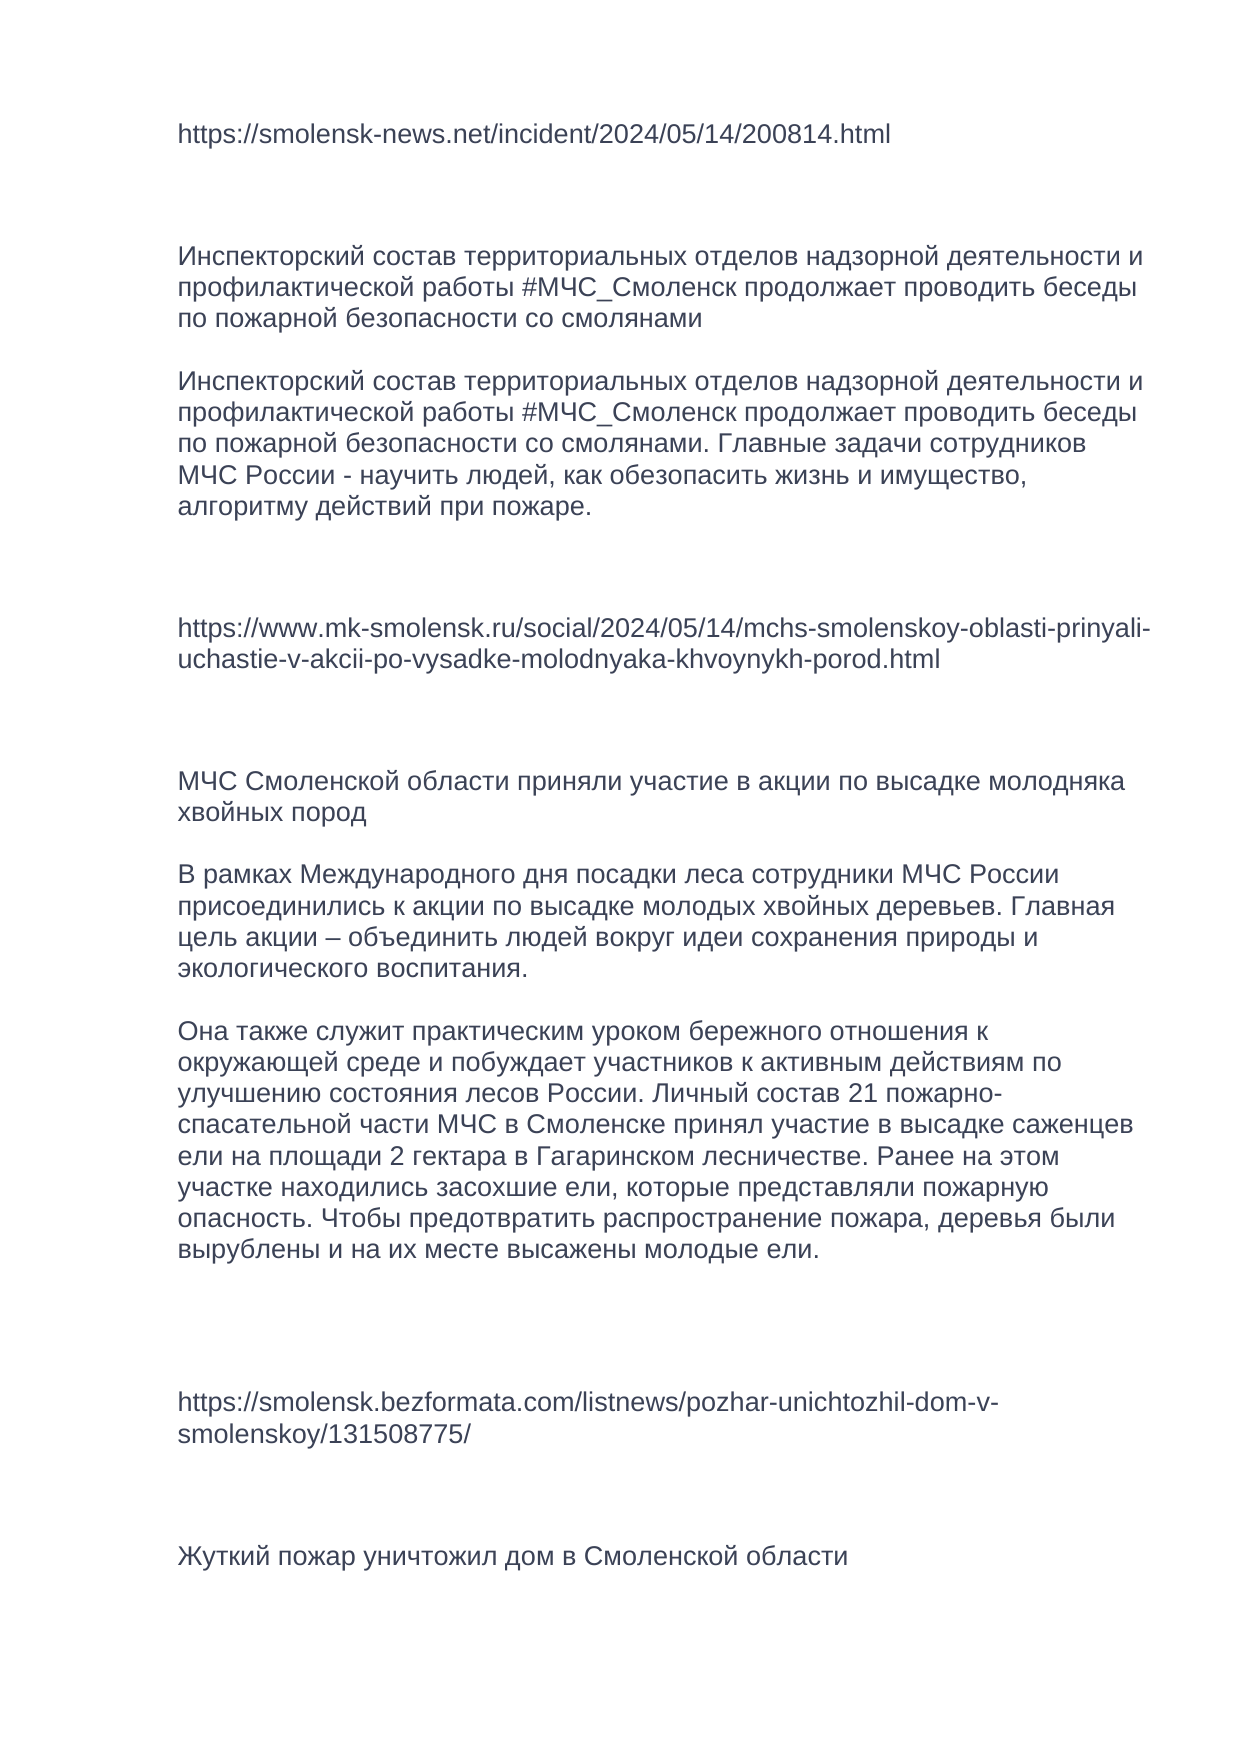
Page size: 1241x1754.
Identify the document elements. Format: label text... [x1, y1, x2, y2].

text Жуткий пожар уничтожил дом в Смоленской области [177, 1539, 1152, 1571]
text Инспекторский состав территориальных отделов надзорной деятельности и профилактической работы #МЧС_Смоленск продолжает проводить беседы по пожарной безопасности со смолянами [177, 240, 1152, 334]
text В рамках Международного дня посадки леса сотрудники МЧС России присоединились к акции по высадке молодых хвойных деревьев. Главная цель акции – объединить людей вокруг идеи сохранения природы и экологического воспитания. [177, 858, 1152, 983]
text https://www.mk-smolensk.ru/social/2024/05/14/mchs-smolenskoy-oblasti-prinyali-uchastie-v-akcii-po-vysadke-molodnyaka-khvoynykh-porod.html [177, 612, 1152, 674]
text Она также служит практическим уроком бережного отношения к окружающей среде и побуждает участников к активным действиям по улучшению состояния лесов России. Личный состав 21 пожарно-спасательной части МЧС в Смоленске принял участие в высадке саженцев ели на площади 2 гектара в Гагаринском лесничестве. Ранее на этом участке находились засохшие ели, которые представляли пожарную опасность. Чтобы предотвратить распространение пожара, деревья были вырублены и на их месте высажены молодые ели. [177, 1015, 1152, 1265]
text МЧС Смоленской области приняли участие в акции по высадке молодняка хвойных пород [177, 765, 1152, 827]
text https://smolensk-news.net/incident/2024/05/14/200814.html [177, 118, 1152, 149]
text https://smolensk.bezformata.com/listnews/pozhar-unichtozhil-dom-v-smolenskoy/131508775/ [177, 1386, 1152, 1449]
text Инспекторский состав территориальных отделов надзорной деятельности и профилактической работы #МЧС_Смоленск продолжает проводить беседы по пожарной безопасности со смолянами. Главные задачи сотрудников МЧС России - научить людей, как обезопасить жизнь и имущество, алгоритму действий при пожаре. [177, 365, 1152, 521]
